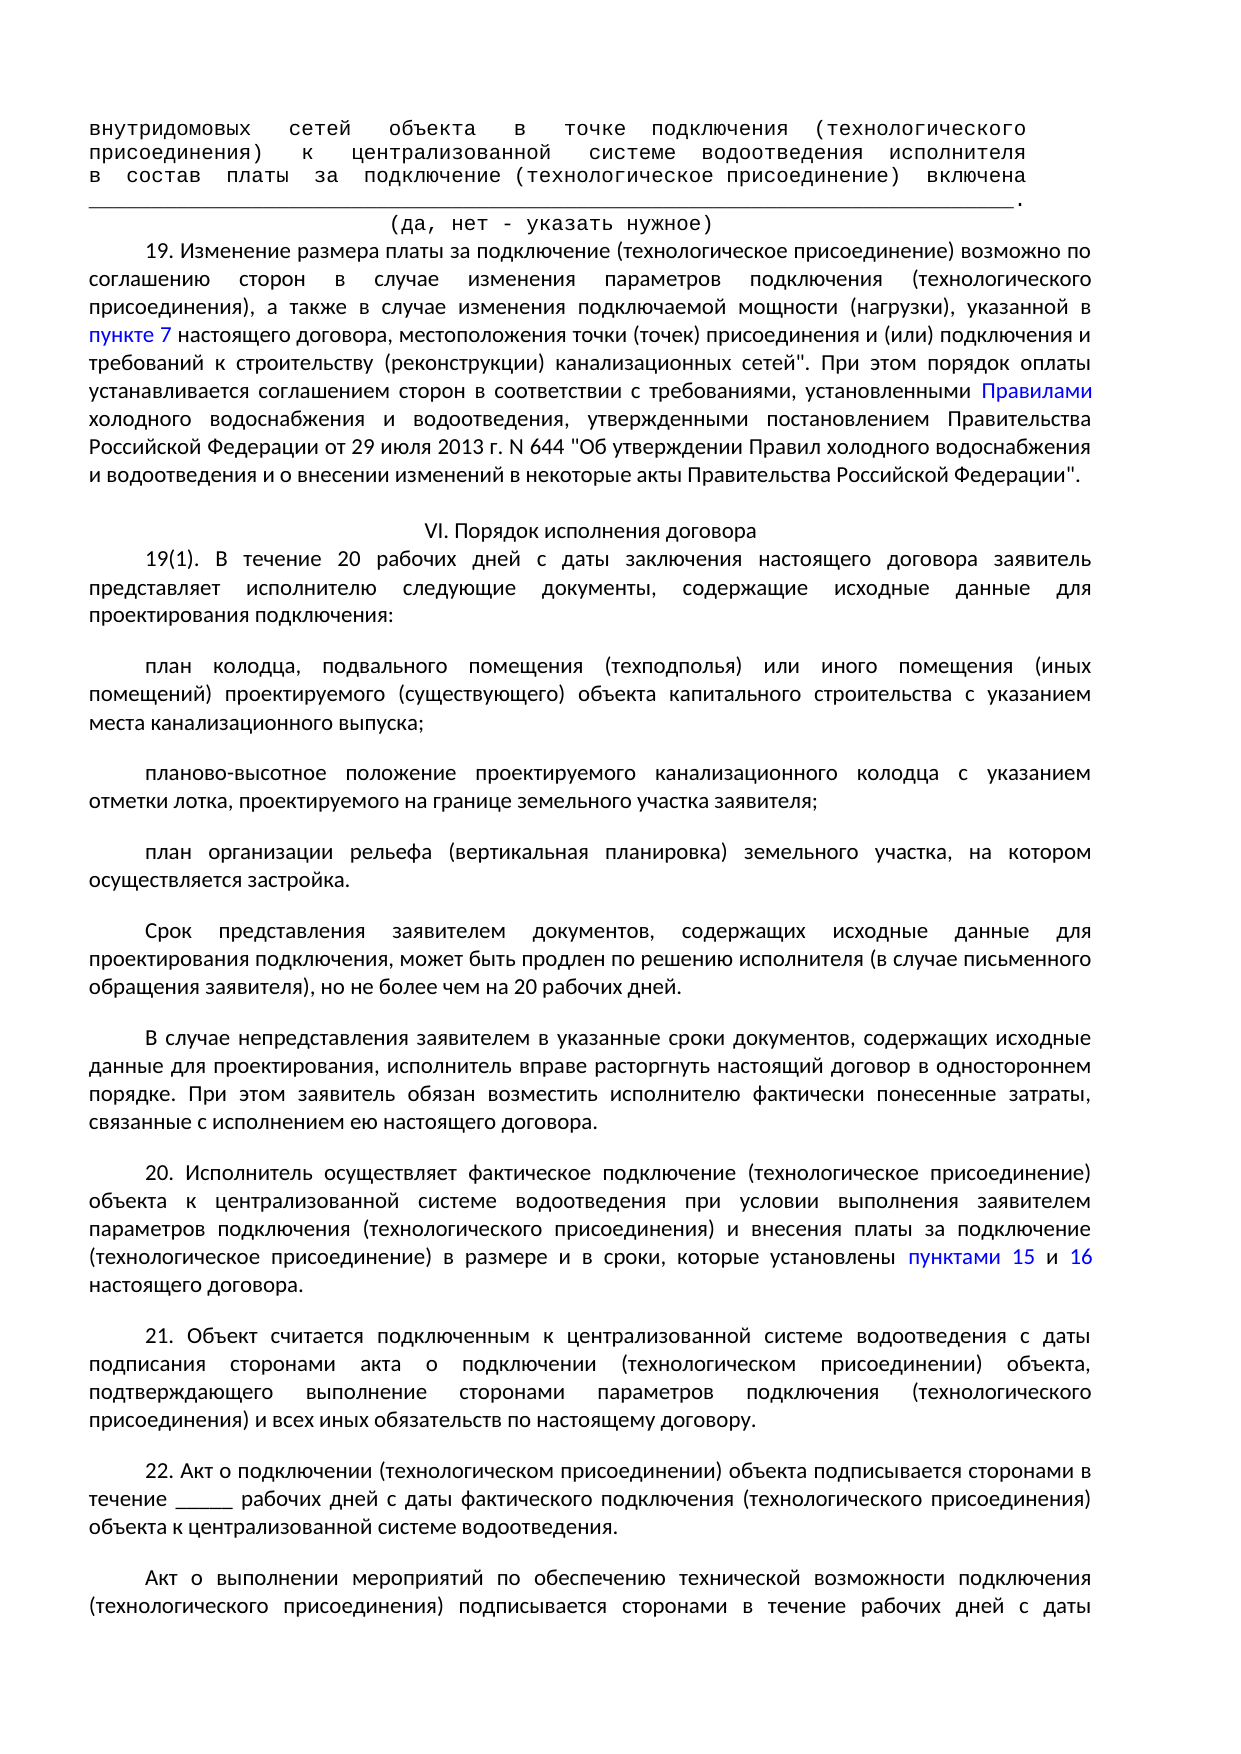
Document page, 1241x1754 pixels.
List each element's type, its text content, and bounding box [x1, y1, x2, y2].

text 19. Изменение размера платы за подключение (технологическое присоединение) возможно по соглашению сторон в случае изменения параметров подключения (технологического присоединения), а также в случае изменения подключаемой мощности (нагрузки), указанной в пункте 7 настоящего договора, местоположения точки (точек) присоединения и (или) подключения и требований к строительству (реконструкции) канализационных сетей". При этом порядок оплаты устанавливается соглашением сторон в соответствии с требованиями, установленными Правилами холодного водоснабжения и водоотведения, утвержденными постановлением Правительства Российской Федерации от 29 июля 2013 г. N 644 "Об утверждении Правил холодного водоснабжения и водоотведения и о внесении изменений в некоторые акты Правительства Российской Федерации". [89, 236, 1092, 488]
text планово-высотное положение проектируемого канализационного колодца с указанием отметки лотка, проектируемого на границе земельного участка заявителя; [89, 758, 1092, 814]
text 20. Исполнитель осуществляет фактическое подключение (технологическое присоединение) объекта к централизованной системе водоотведения при условии выполнения заявителем параметров подключения (технологического присоединения) и внесения платы за подключение (технологическое присоединение) в размере и в сроки, которые установлены пунктами 15 и 16 настоящего договора. [89, 1158, 1092, 1298]
text присоединения) к централизованной системе водоотведения исполнителя [89, 142, 1092, 165]
text В случае непредставления заявителем в указанные сроки документов, содержащих исходные данные для проектирования, исполнитель вправе расторгнуть настоящий договор в одностороннем порядке. При этом заявитель обязан возместить исполнителю фактически понесенные затраты, связанные с исполнением ею настоящего договора. [89, 1023, 1092, 1136]
text 19(1). В течение 20 рабочих дней с даты заключения настоящего договора заявитель представляет исполнителю следующие документы, содержащие исходные данные для проектирования подключения: [89, 544, 1092, 629]
text 22. Акт о подключении (технологическом присоединении) объекта подписывается сторонами в течение _____ рабочих дней с даты фактического подключения (технологического присоединения) объекта к централизованной системе водоотведения. [89, 1456, 1092, 1541]
text Срок представления заявителем документов, содержащих исходные данные для проектирования подключения, может быть продлен по решению исполнителя (в случае письменного обращения заявителя), но не более чем на 20 рабочих дней. [89, 916, 1092, 1001]
text 21. Объект считается подключенным к централизованной системе водоотведения с даты подписания сторонами акта о подключении (технологическом присоединении) объекта, подтверждающего выполнение сторонами параметров подключения (технологического присоединения) и всех иных обязательств по настоящему договору. [89, 1321, 1092, 1433]
text план колодца, подвального помещения (техподполья) или иного помещения (иных помещений) проектируемого (существующего) объекта капитального строительства с указанием места канализационного выпуска; [89, 652, 1092, 736]
text в состав платы за подключение (технологическое присоединение) включена [89, 165, 1092, 189]
text план организации рельефа (вертикальная планировка) земельного участка, на котором осуществляется застройка. [89, 837, 1092, 893]
text внутридомовых сетей объекта в точке подключения (технологического [89, 118, 1092, 142]
text __________________________________________________________________________. [89, 189, 1092, 213]
text (да, нет - указать нужное) [89, 213, 1092, 236]
text VI. Порядок исполнения договора [89, 517, 1092, 544]
